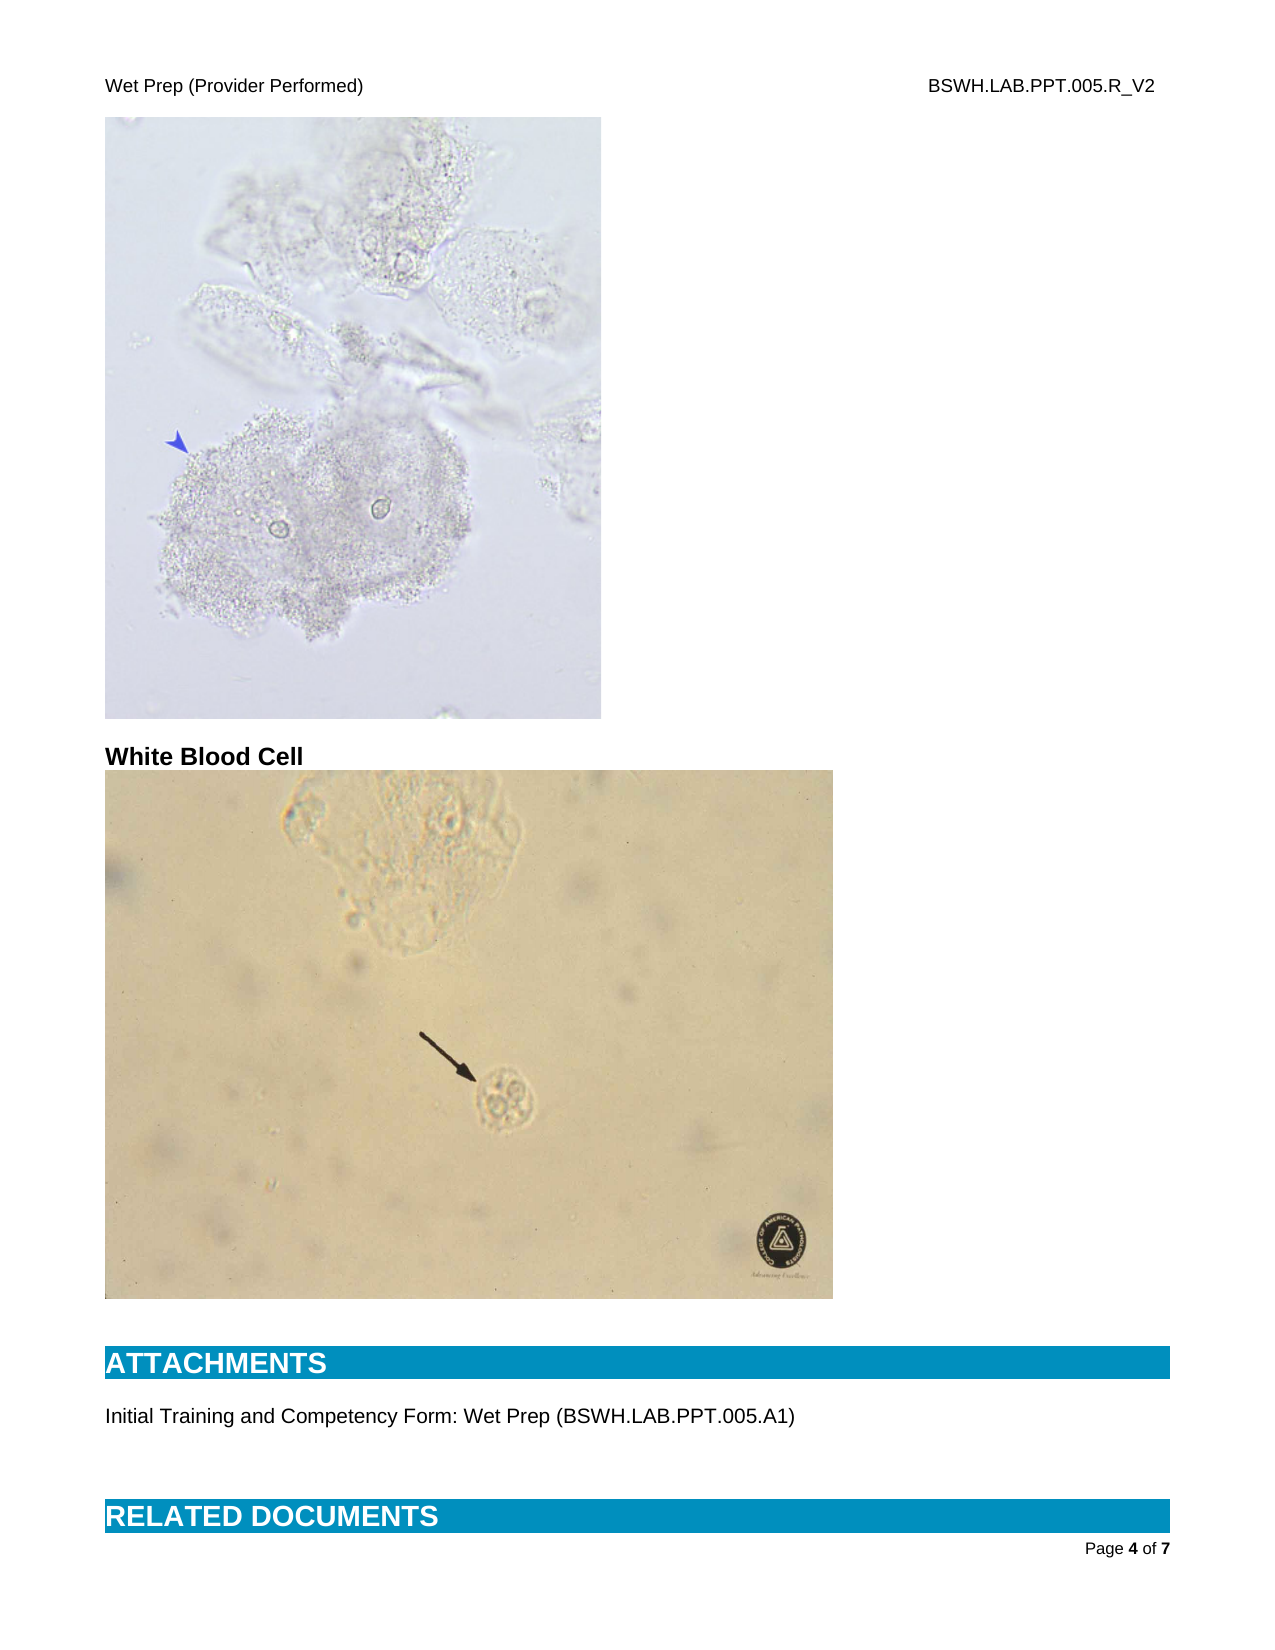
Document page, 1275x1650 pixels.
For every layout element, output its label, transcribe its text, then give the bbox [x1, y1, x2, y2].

text Initial Training and Competency Form: Wet Prep (BSWH.LAB.PPT.005.A1) [105, 1403, 1170, 1427]
picture [105, 770, 833, 1299]
picture [105, 117, 602, 719]
subtitle RELATED DOCUMENTS [105, 1499, 1170, 1533]
text White Blood Cell [105, 742, 1170, 771]
subtitle ATTACHMENTS [105, 1346, 1170, 1379]
